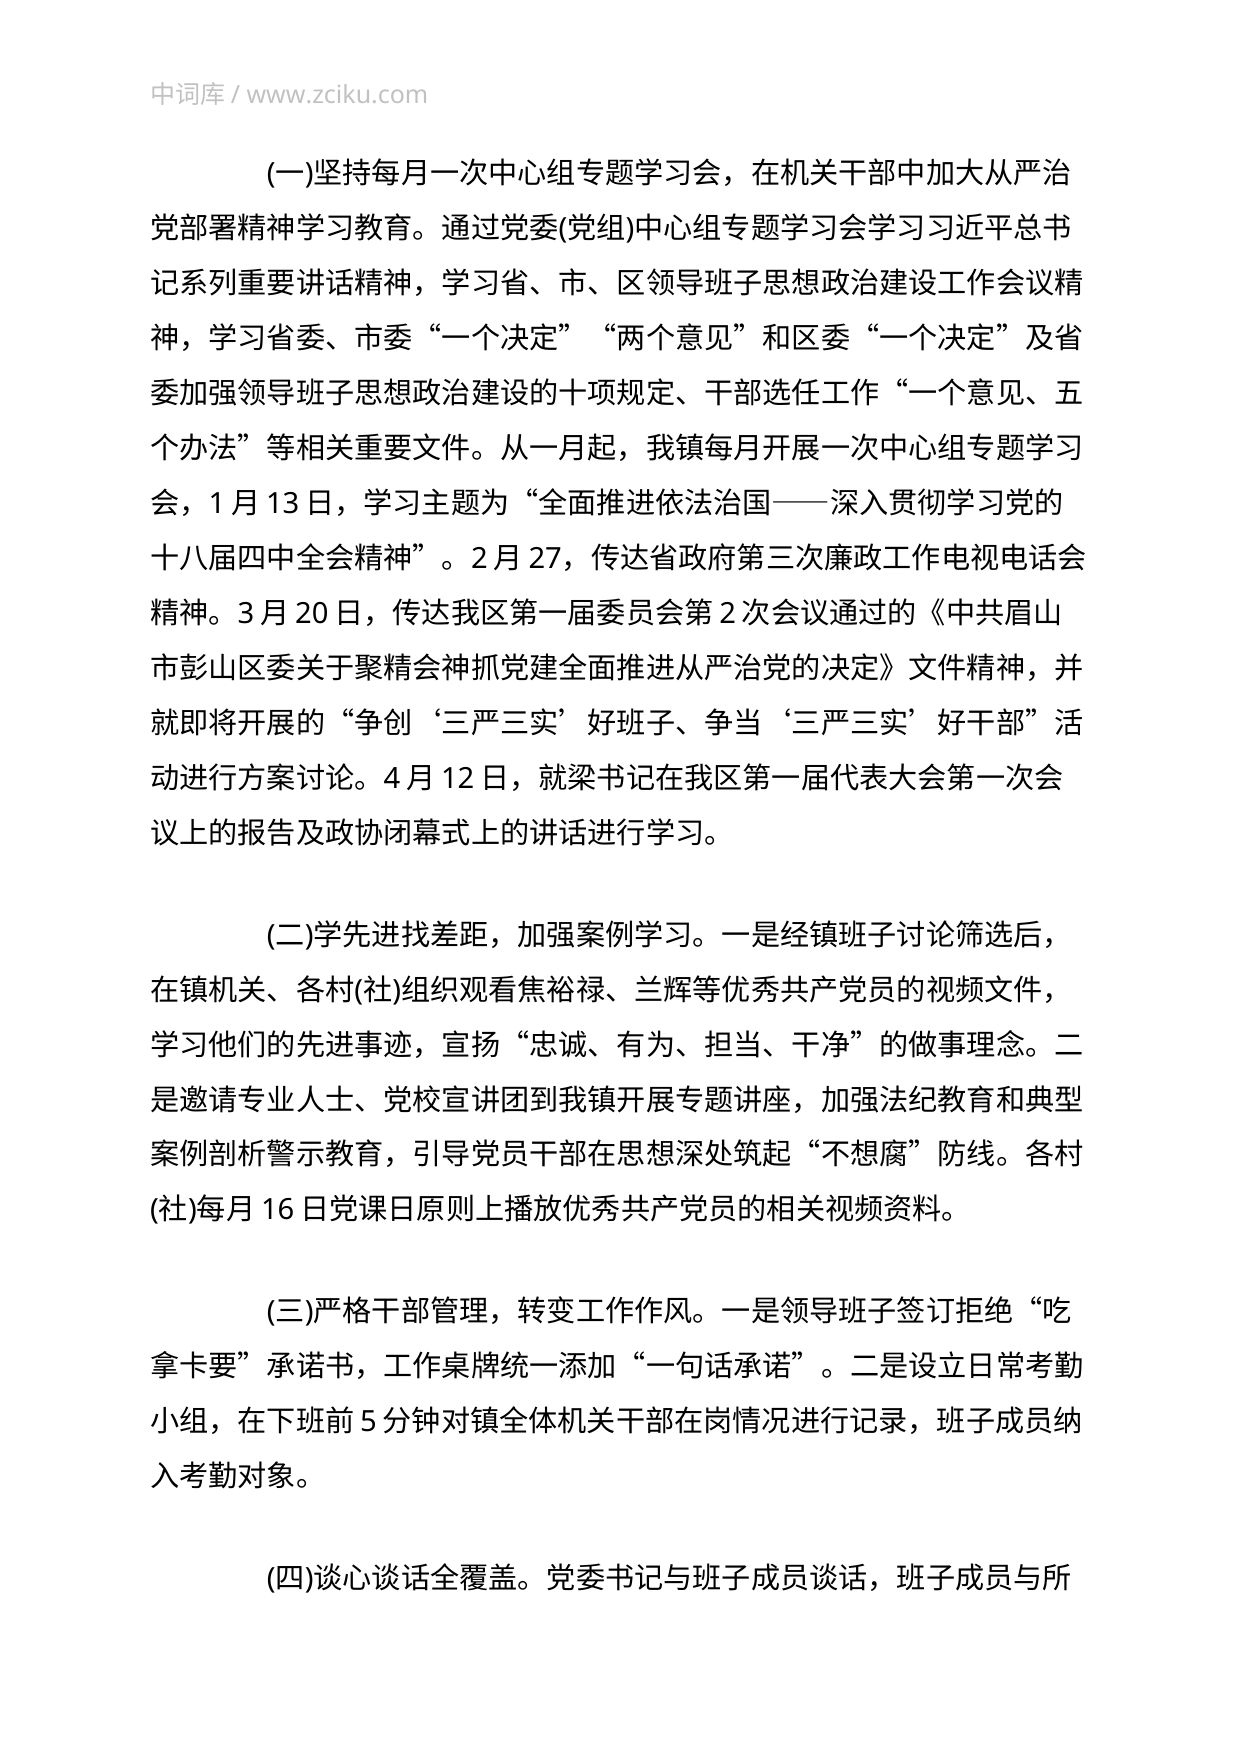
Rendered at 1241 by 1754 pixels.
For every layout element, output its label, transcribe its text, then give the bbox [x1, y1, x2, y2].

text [150, 1554, 1090, 1597]
text (一)坚持每月一次中心组专题学习会，在机关干部中加大从严治党部署精神学习教育。通过党委(党组)中心组专题学习会学习习近平总书记系列重要讲话精神，学习省、市、区领导班子思想政治建设工作会议精神，学习省委、市委“一个决定”“两个意见”和区委“一个决定”及省委加强领导班子思想政治建设的十项规定、干部选任工作“一个意见、五个办法”等相关重要文件。从一月起，我镇每月开展一次中心组专题学习会，1月13日，学习主题为“全面推进依法治国——深入贯彻学习党的十八届四中全会精神”。2月27，传达省政府第三次廉政工作电视电话会精神。3月20日，传达我区第一届委员会第2次会议通过的《中共眉山市彭山区委关于聚精会神抓党建全面推进从严治党的决定》文件精神，并就即将开展的“争创‘三严三实’好班子、争当‘三严三实’好干部”活动进行方案讨论。4月12日，就梁书记在我区第一届代表大会第一次会议上的报告及政协闭幕式上的讲话进行学习。 [150, 150, 1090, 852]
text (三)严格干部管理，转变工作作风。一是领导班子签订拒绝“吃拿卡要”承诺书，工作桌牌统一添加“一句话承诺”。二是设立日常考勤小组，在下班前5分钟对镇全体机关干部在岗情况进行记录，班子成员纳入考勤对象。 [150, 1288, 1090, 1495]
text (二)学先进找差距，加强案例学习。一是经镇班子讨论筛选后，在镇机关、各村(社)组织观看焦裕禄、兰辉等优秀共产党员的视频文件，学习他们的先进事迹，宣扬“忠诚、有为、担当、干净”的做事理念。二是邀请专业人士、党校宣讲团到我镇开展专题讲座，加强法纪教育和典型案例剖析警示教育，引导党员干部在思想深处筑起“不想腐”防线。各村(社)每月16日党课日原则上播放优秀共产党员的相关视频资料。 [150, 911, 1090, 1228]
